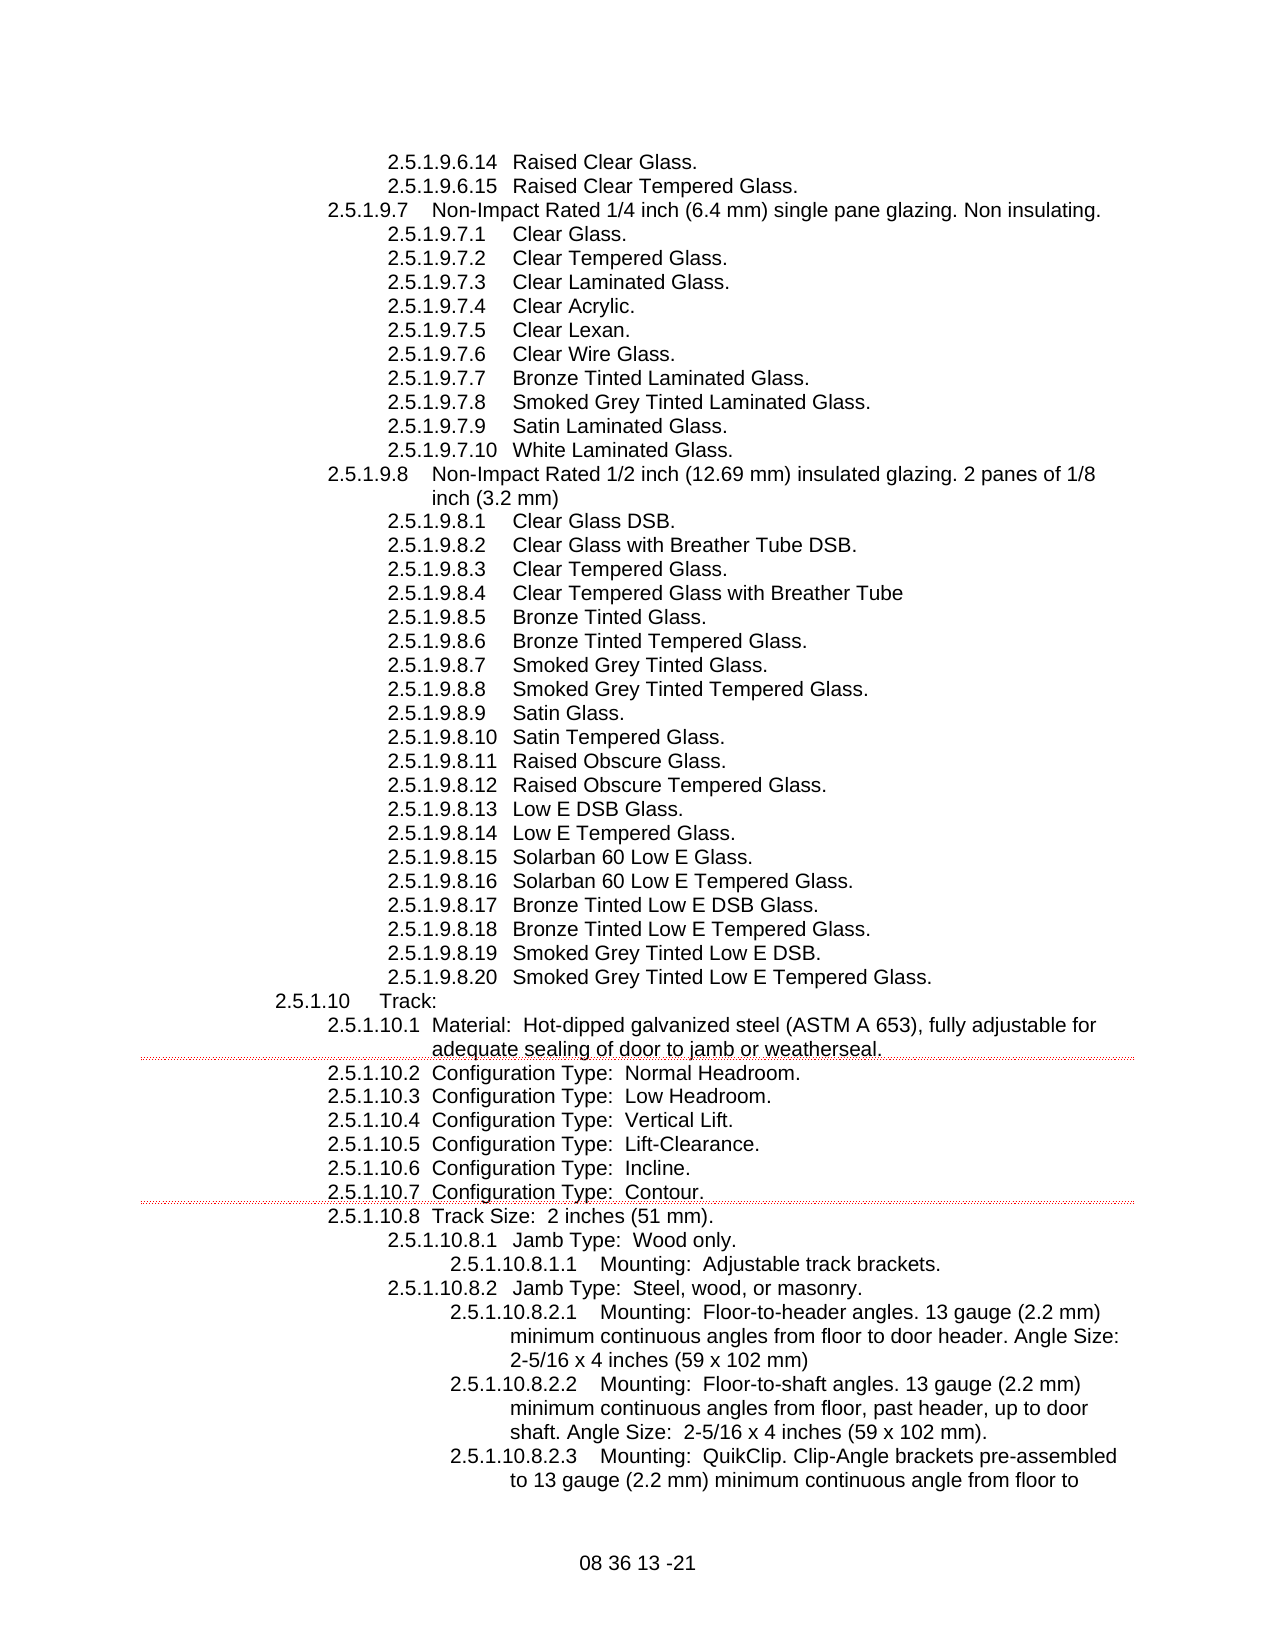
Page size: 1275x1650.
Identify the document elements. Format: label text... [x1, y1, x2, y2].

list Smoked Grey Tinted Tempered Glass. [387, 677, 1125, 701]
list Raised Obscure Tempered Glass. [387, 773, 1125, 797]
list Low E DSB Glass. [387, 797, 1125, 821]
list Smoked Grey Tinted Laminated Glass. [387, 389, 1125, 413]
list Raised Clear Tempered Glass. [387, 174, 1125, 198]
list Track: [275, 988, 1125, 1012]
list Clear Glass DSB. [387, 509, 1125, 533]
list Jamb Type: Steel, wood, or masonry. [387, 1276, 1125, 1300]
list Smoked Grey Tinted Low E Tempered Glass. [387, 964, 1125, 988]
list Clear Lexan. [387, 318, 1125, 342]
list Bronze Tinted Laminated Glass. [387, 366, 1125, 389]
list Bronze Tinted Glass. [387, 605, 1125, 629]
list Raised Clear Glass. [387, 150, 1125, 174]
list Configuration Type: Low Headroom. [327, 1084, 1125, 1108]
list Smoked Grey Tinted Glass. [387, 653, 1125, 677]
list Satin Laminated Glass. [387, 413, 1125, 437]
list Jamb Type: Wood only. [387, 1228, 1125, 1252]
list Configuration Type: Vertical Lift. [327, 1108, 1125, 1132]
list Solarban 60 Low E Glass. [387, 845, 1125, 869]
list Clear Tempered Glass. [387, 557, 1125, 581]
list Satin Glass. [387, 701, 1125, 725]
list White Laminated Glass. [387, 437, 1125, 461]
list Low E Tempered Glass. [387, 821, 1125, 845]
list Clear Glass. [387, 222, 1125, 246]
list Mounting: Floor-to-header angles. 13 gauge (2.2 mm) minimum continuous angles from floor to door header. Angle Size: 2-5/16 x 4 inches (59 x 102 mm) [450, 1300, 1125, 1372]
list Non-Impact Rated 1/2 inch (12.69 mm) insulated glazing. 2 panes of 1/8 inch (3.2 mm) [327, 461, 1125, 509]
list Configuration Type: Normal Headroom. [327, 1060, 1125, 1084]
list Solarban 60 Low E Tempered Glass. [387, 869, 1125, 893]
list Material: Hot-dipped galvanized steel (ASTM A 653), fully adjustable for adequate sealing of door to jamb or weatherseal. [327, 1012, 1125, 1060]
list Track Size: 2 inches (51 mm). [327, 1204, 1125, 1228]
list Raised Obscure Glass. [387, 749, 1125, 773]
list Non-Impact Rated 1/4 inch (6.4 mm) single pane glazing. Non insulating. [327, 198, 1125, 222]
list Clear Glass with Breather Tube DSB. [387, 533, 1125, 557]
list Clear Laminated Glass. [387, 270, 1125, 294]
list Configuration Type: Incline. [327, 1156, 1125, 1180]
list Satin Tempered Glass. [387, 725, 1125, 749]
list Bronze Tinted Low E Tempered Glass. [387, 917, 1125, 941]
list Clear Wire Glass. [387, 342, 1125, 366]
list Clear Tempered Glass with Breather Tube [387, 581, 1125, 605]
list Bronze Tinted Tempered Glass. [387, 629, 1125, 653]
list Mounting: Adjustable track brackets. [450, 1252, 1125, 1276]
list Bronze Tinted Low E DSB Glass. [387, 893, 1125, 917]
list Smoked Grey Tinted Low E DSB. [387, 941, 1125, 964]
list Configuration Type: Contour. [327, 1180, 1125, 1204]
list Configuration Type: Lift-Clearance. [327, 1132, 1125, 1156]
list Clear Tempered Glass. [387, 246, 1125, 270]
list Clear Acrylic. [387, 294, 1125, 318]
